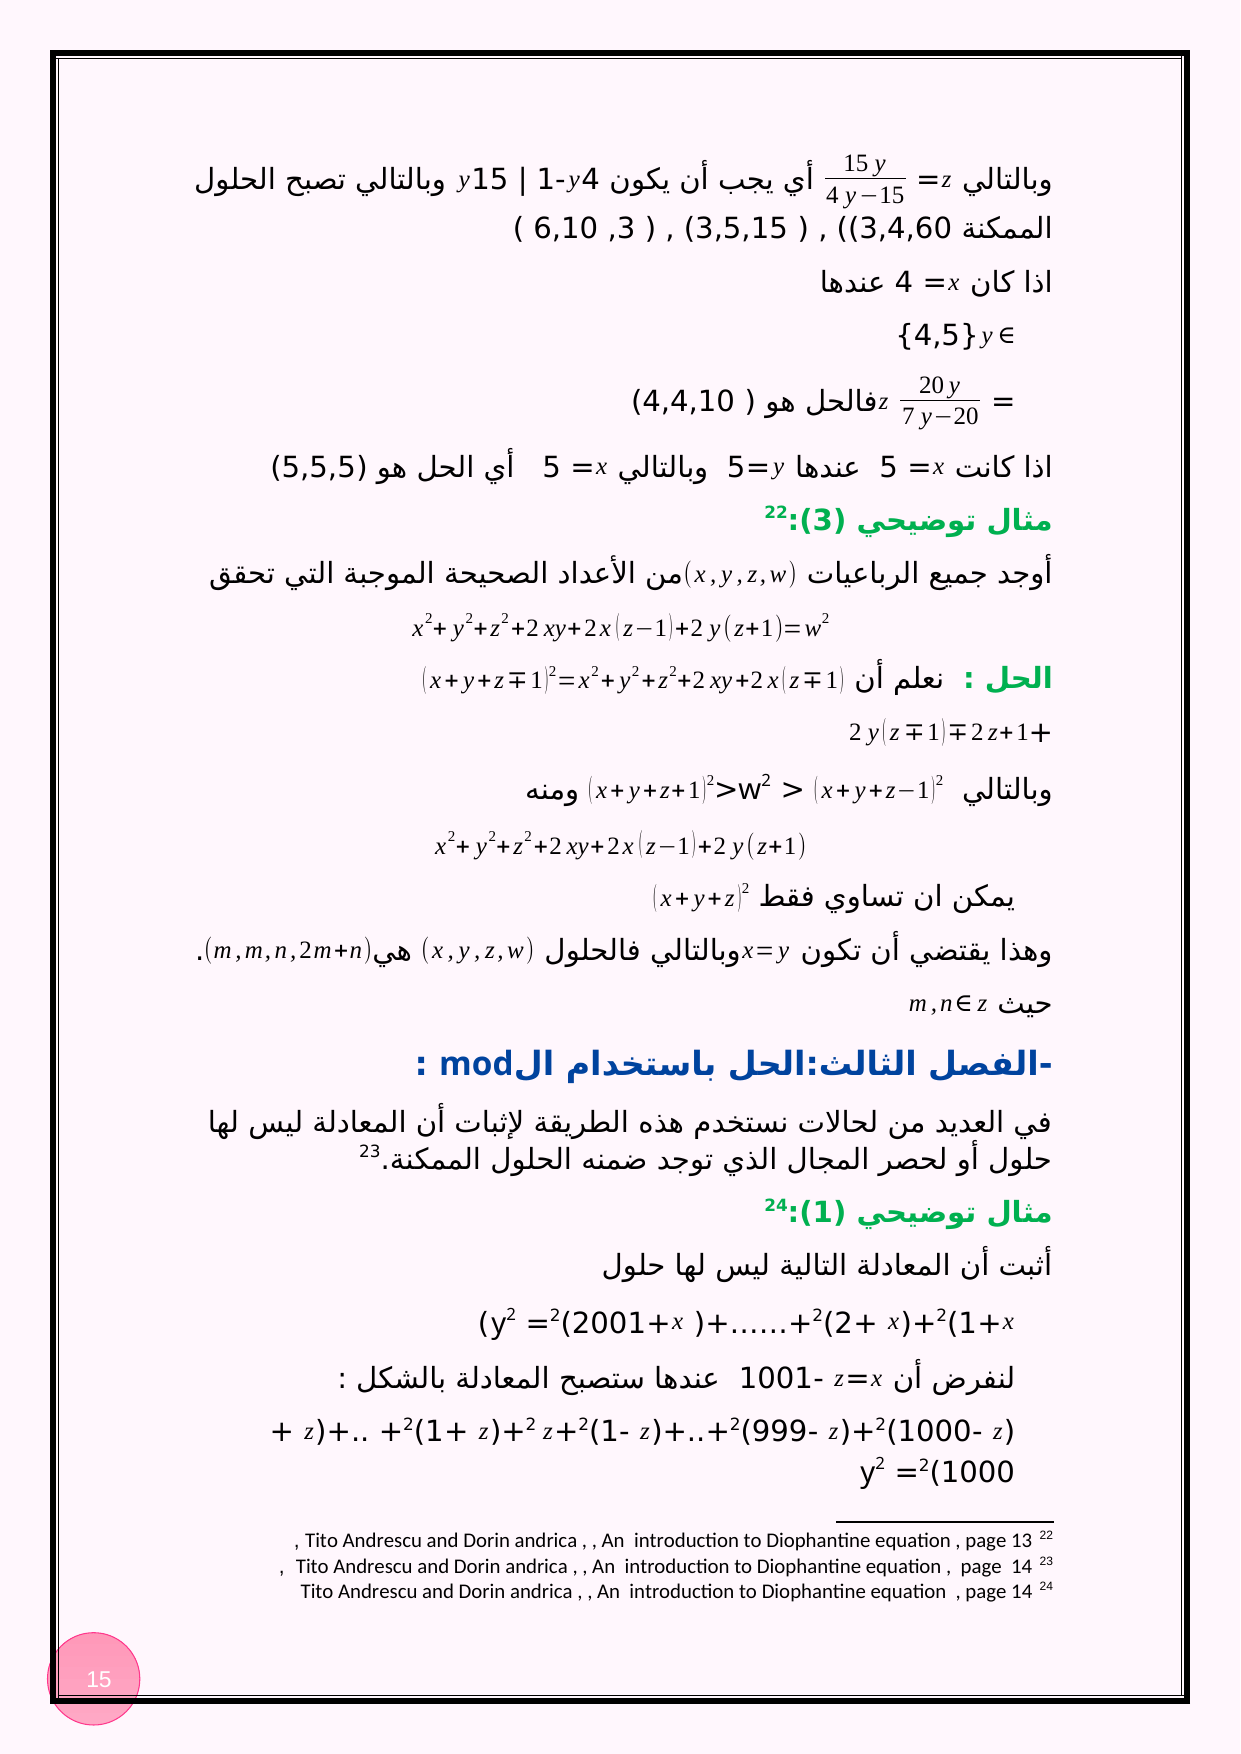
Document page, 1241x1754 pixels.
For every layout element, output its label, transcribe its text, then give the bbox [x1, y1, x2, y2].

text = فالحل هو ( 4,4,10) [187, 372, 1015, 431]
text ( -1000)2+( -999)2+..+( -1)2+ 2+( +1)2+ ..+( +1000)2= y2 [187, 1415, 1015, 1491]
text الحل : نعلم أن [187, 662, 1053, 696]
text لنفرض أن = -1001 عندها ستصبح المعادلة بالشكل : [187, 1361, 1015, 1395]
text وبالتالي = أي يجب أن يكون 4-1 | 15 وبالتالي تصبح الحلول الممكنة 3,4,60)) , ( 3,5,15) , ( 3, 6,10 ) [187, 150, 1053, 246]
text يمكن ان تساوي فقط [187, 880, 1015, 914]
text وبالتالي < w2< ومنه [187, 768, 1053, 808]
text اذا كانت = 5 عندها =5 وبالتالي = 5 أي الحل هو (5,5,5) [187, 450, 1053, 484]
text {4,5} [187, 318, 1015, 352]
text مثال توضيحي (3): [187, 503, 1053, 537]
text أثبت أن المعادلة التالية ليس لها حلول [187, 1249, 1053, 1283]
text + [187, 715, 1053, 749]
text وهذا يقتضي أن تكون وبالتالي فالحلول هي. [187, 933, 1053, 967]
text في العديد من لحالات نستخدم هذه الطريقة لإثبات أن المعادلة ليس لها حلول أو لحصر المجال الذي توجد ضمنه الحلول الممكنة. [187, 1105, 1053, 1176]
text +1)2+( +2)2+……+( +2001)2= y2) [187, 1302, 1015, 1342]
text -الفصل الثالث:الحل باستخدام الmod : [187, 1040, 1053, 1085]
text اذا كان = 4 عندها [187, 265, 1053, 299]
text حيث [187, 986, 1053, 1020]
text مثال توضيحي (1): [187, 1195, 1053, 1229]
text أوجد جميع الرباعيات من الأعداد الصحيحة الموجبة التي تحقق [187, 557, 1053, 591]
